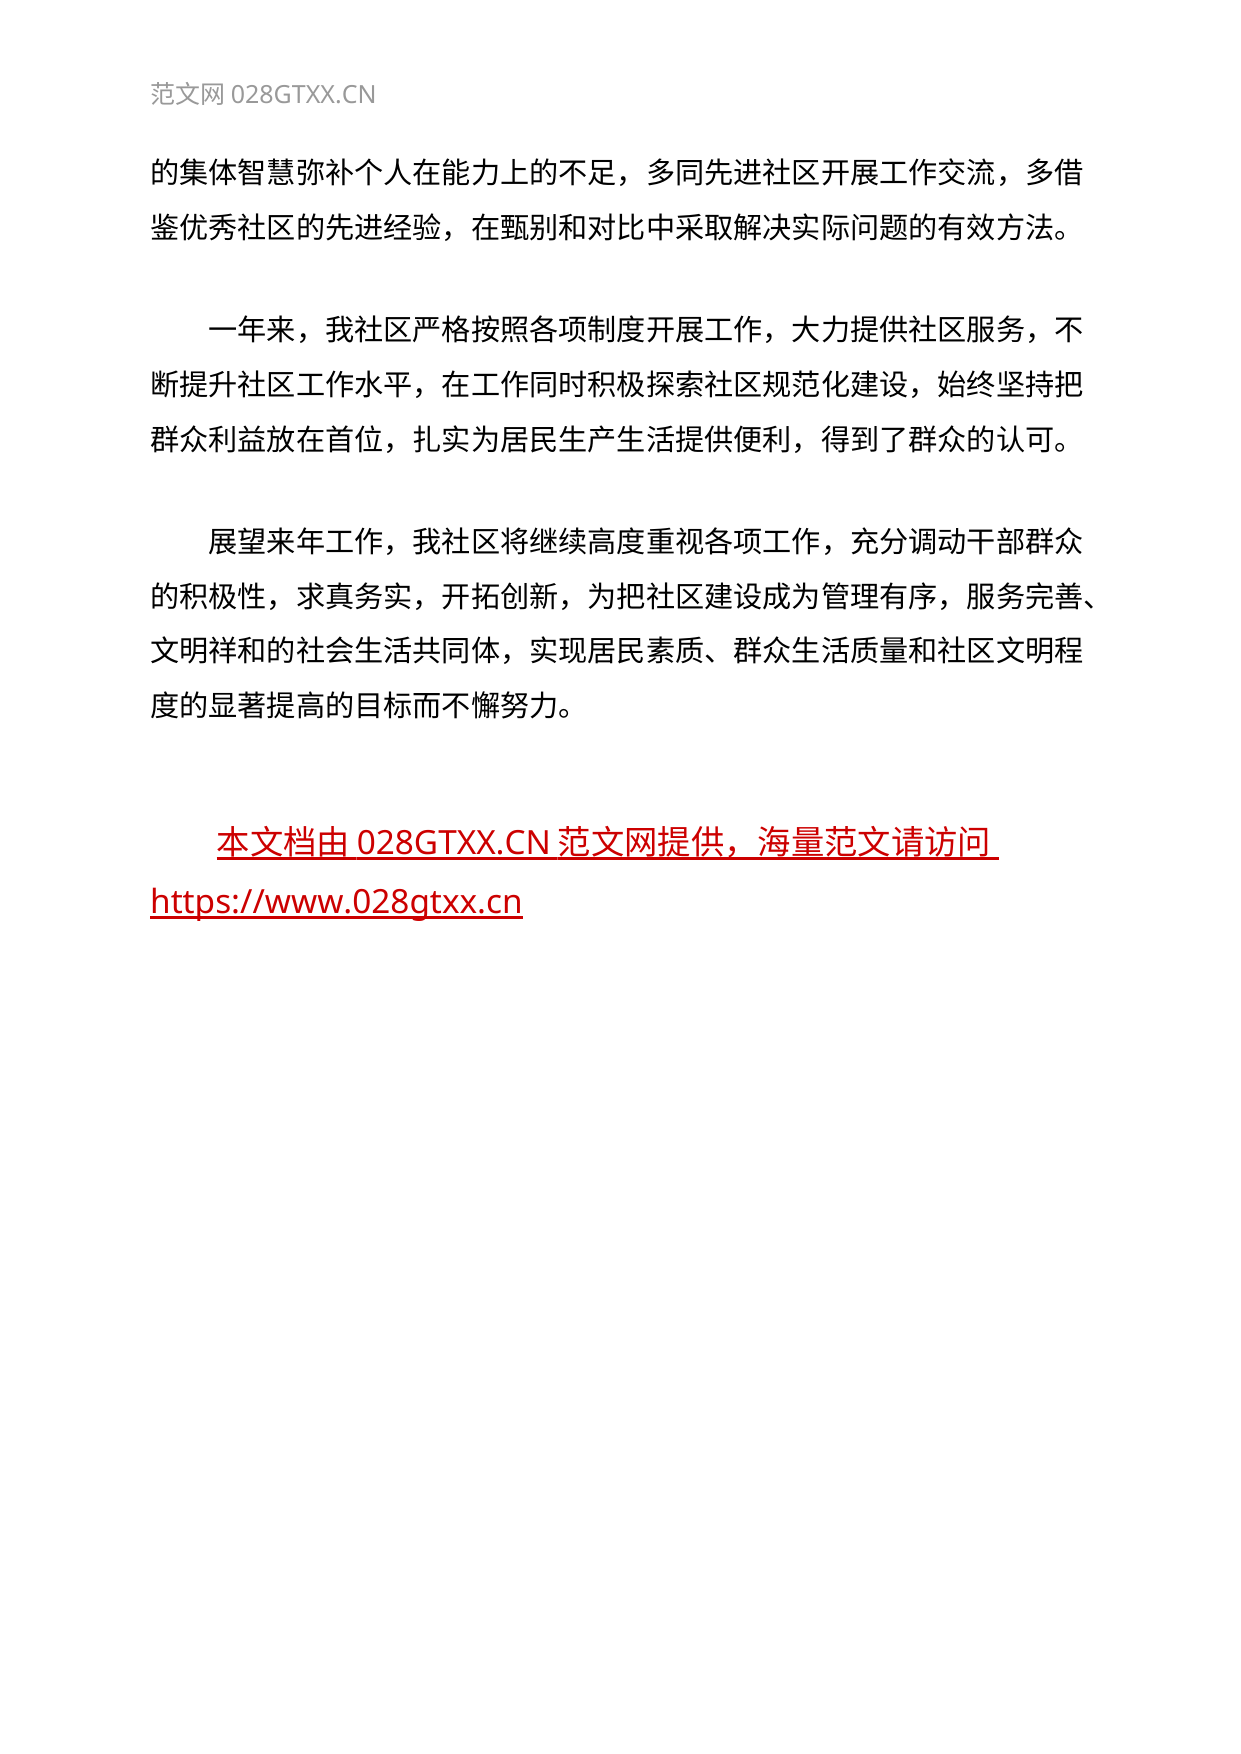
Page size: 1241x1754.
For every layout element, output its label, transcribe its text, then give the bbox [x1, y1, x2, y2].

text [150, 150, 1090, 247]
text 一年来，我社区严格按照各项制度开展工作，大力提供社区服务，不断提升社区工作水平，在工作同时积极探索社区规范化建设，始终坚持把群众利益放在首位，扎实为居民生产生活提供便利，得到了群众的认可。 [150, 307, 1090, 459]
text 本文档由028GTXX.CN范文网提供，海量范文请访问 https://www.028gtxx.cn [150, 816, 1090, 923]
text 展望来年工作，我社区将继续高度重视各项工作，充分调动干部群众的积极性，求真务实，开拓创新，为把社区建设成为管理有序，服务完善、文明祥和的社会生活共同体，实现居民素质、群众生活质量和社区文明程度的显著提高的目标而不懈努力。 [150, 518, 1090, 725]
